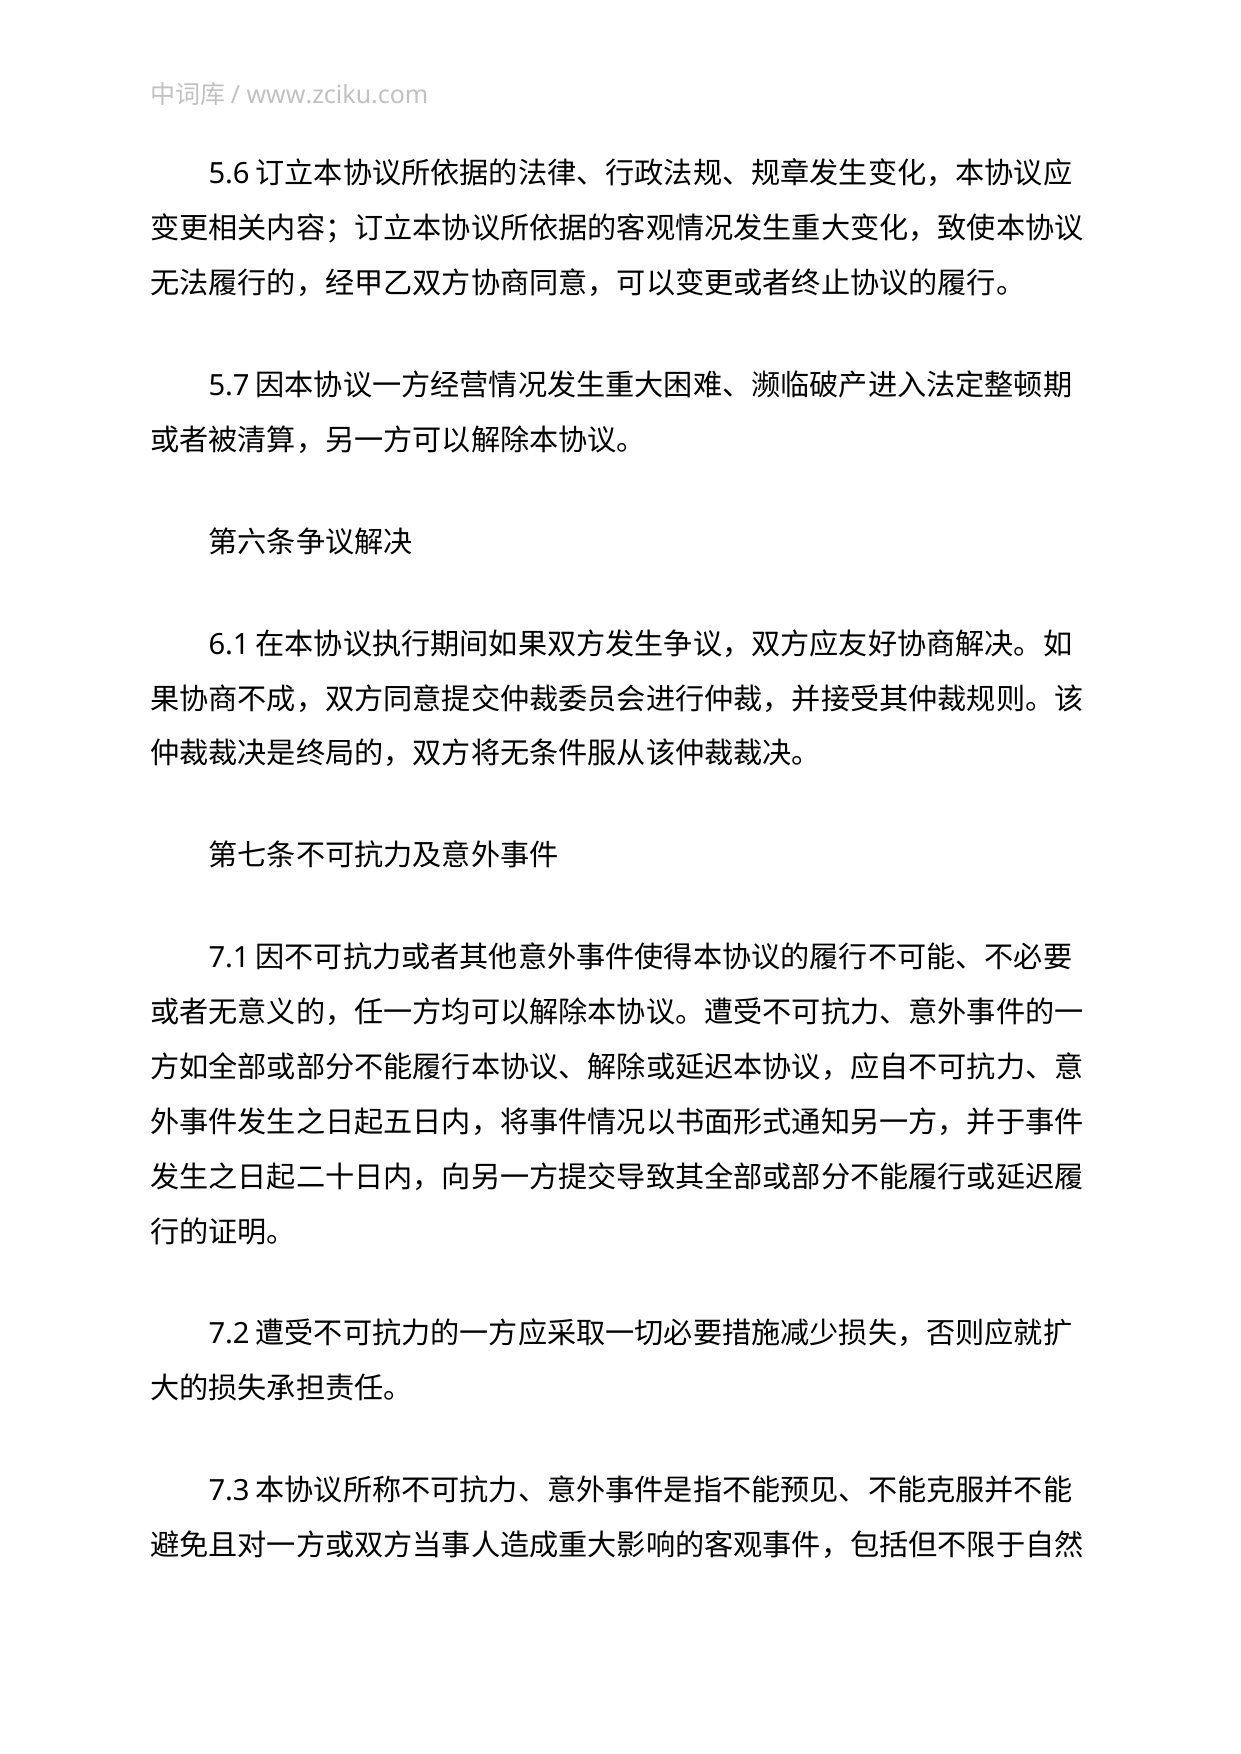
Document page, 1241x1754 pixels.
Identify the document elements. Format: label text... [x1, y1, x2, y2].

text 5.6订立本协议所依据的法律、行政法规、规章发生变化，本协议应变更相关内容；订立本协议所依据的客观情况发生重大变化，致使本协议无法履行的，经甲乙双方协商同意，可以变更或者终止协议的履行。 [150, 150, 1090, 302]
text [150, 1467, 1090, 1564]
text 第六条争议解决 [150, 518, 1090, 561]
text 第七条不可抗力及意外事件 [150, 832, 1090, 874]
text 7.1因不可抗力或者其他意外事件使得本协议的履行不可能、不必要或者无意义的，任一方均可以解除本协议。遭受不可抗力、意外事件的一方如全部或部分不能履行本协议、解除或延迟本协议，应自不可抗力、意外事件发生之日起五日内，将事件情况以书面形式通知另一方，并于事件发生之日起二十日内，向另一方提交导致其全部或部分不能履行或延迟履行的证明。 [150, 934, 1090, 1251]
text 7.2遭受不可抗力的一方应采取一切必要措施减少损失，否则应就扩大的损失承担责任。 [150, 1310, 1090, 1407]
text 5.7因本协议一方经营情况发生重大困难、濒临破产进入法定整顿期或者被清算，另一方可以解除本协议。 [150, 362, 1090, 459]
text 6.1在本协议执行期间如果双方发生争议，双方应友好协商解决。如果协商不成，双方同意提交仲裁委员会进行仲裁，并接受其仲裁规则。该仲裁裁决是终局的，双方将无条件服从该仲裁裁决。 [150, 620, 1090, 772]
